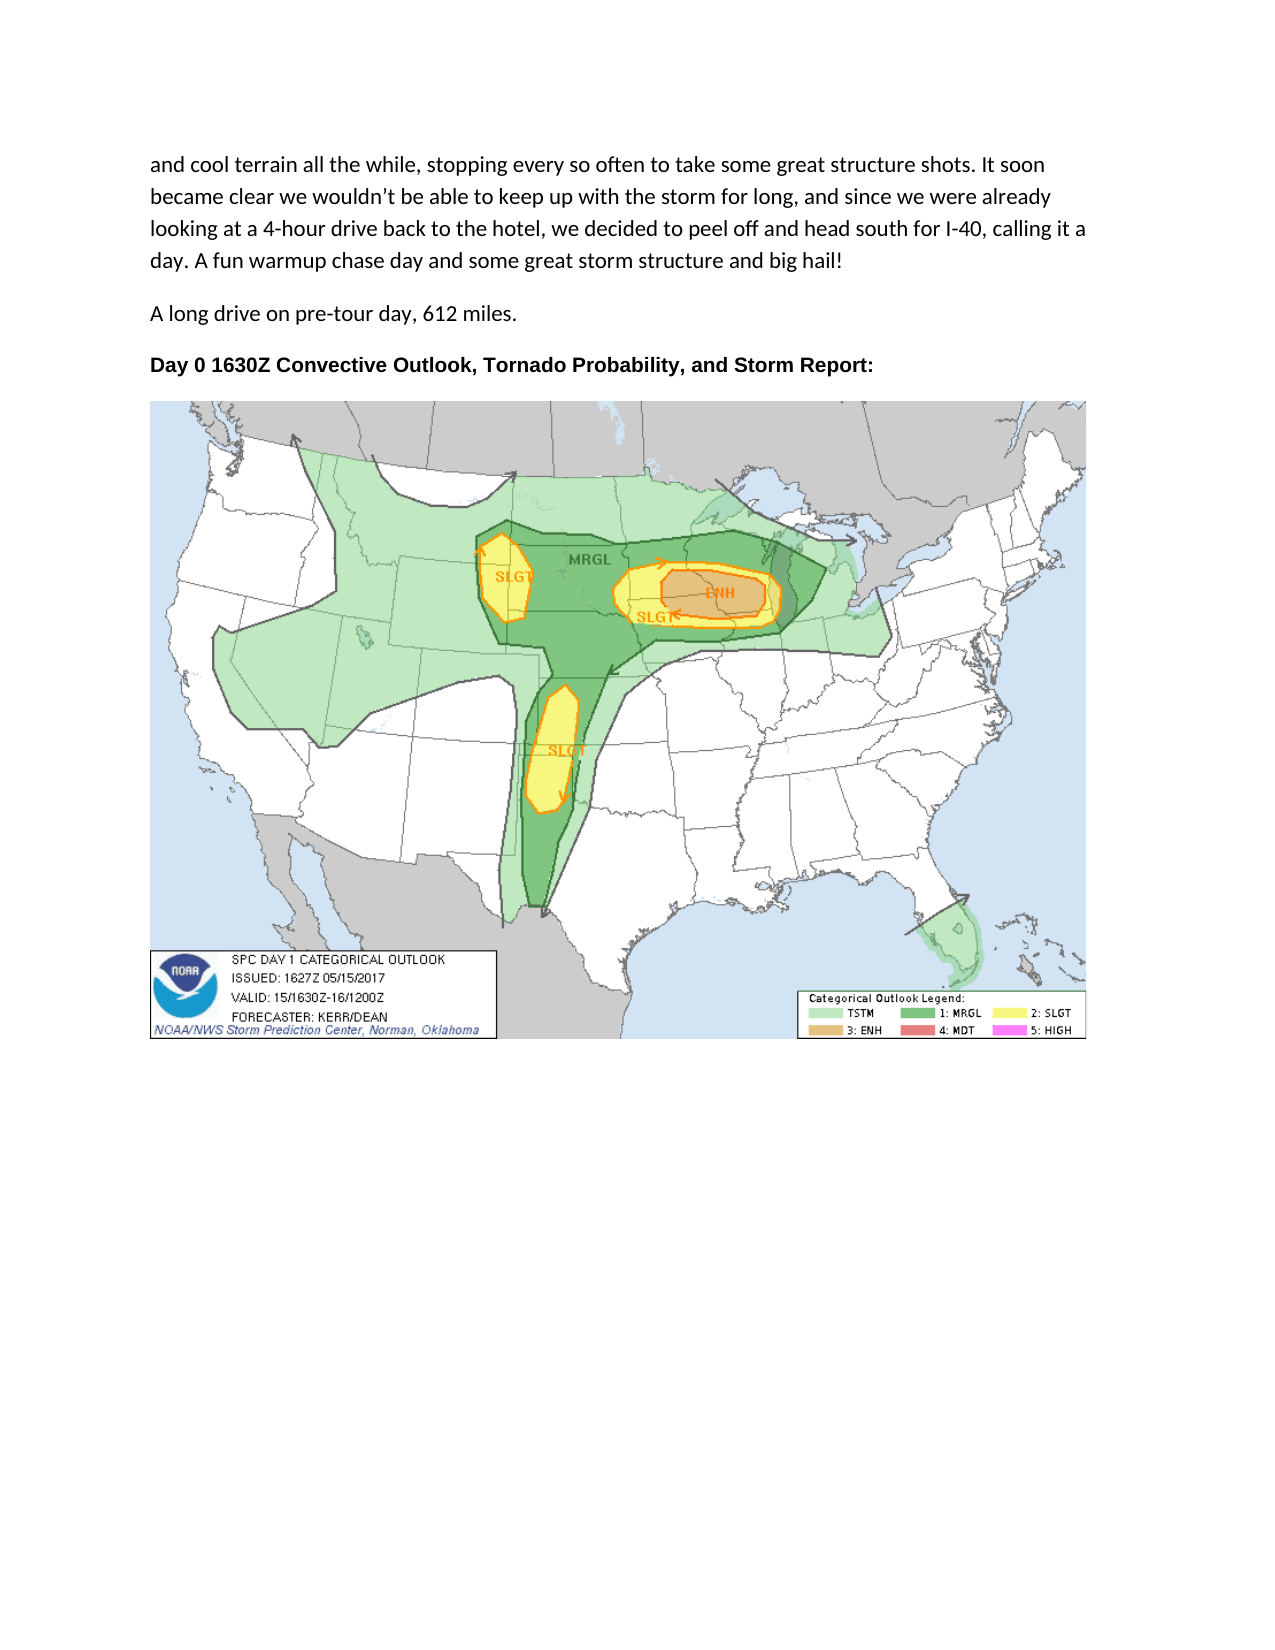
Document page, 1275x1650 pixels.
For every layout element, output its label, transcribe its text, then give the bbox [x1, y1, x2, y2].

text A long drive on pre-tour day, 612 miles. [150, 299, 1125, 328]
text Day 0 1630Z Convective Outlook, Tornado Probability, and Storm Report: [150, 353, 1125, 377]
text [150, 150, 1125, 274]
picture [150, 401, 1087, 1039]
